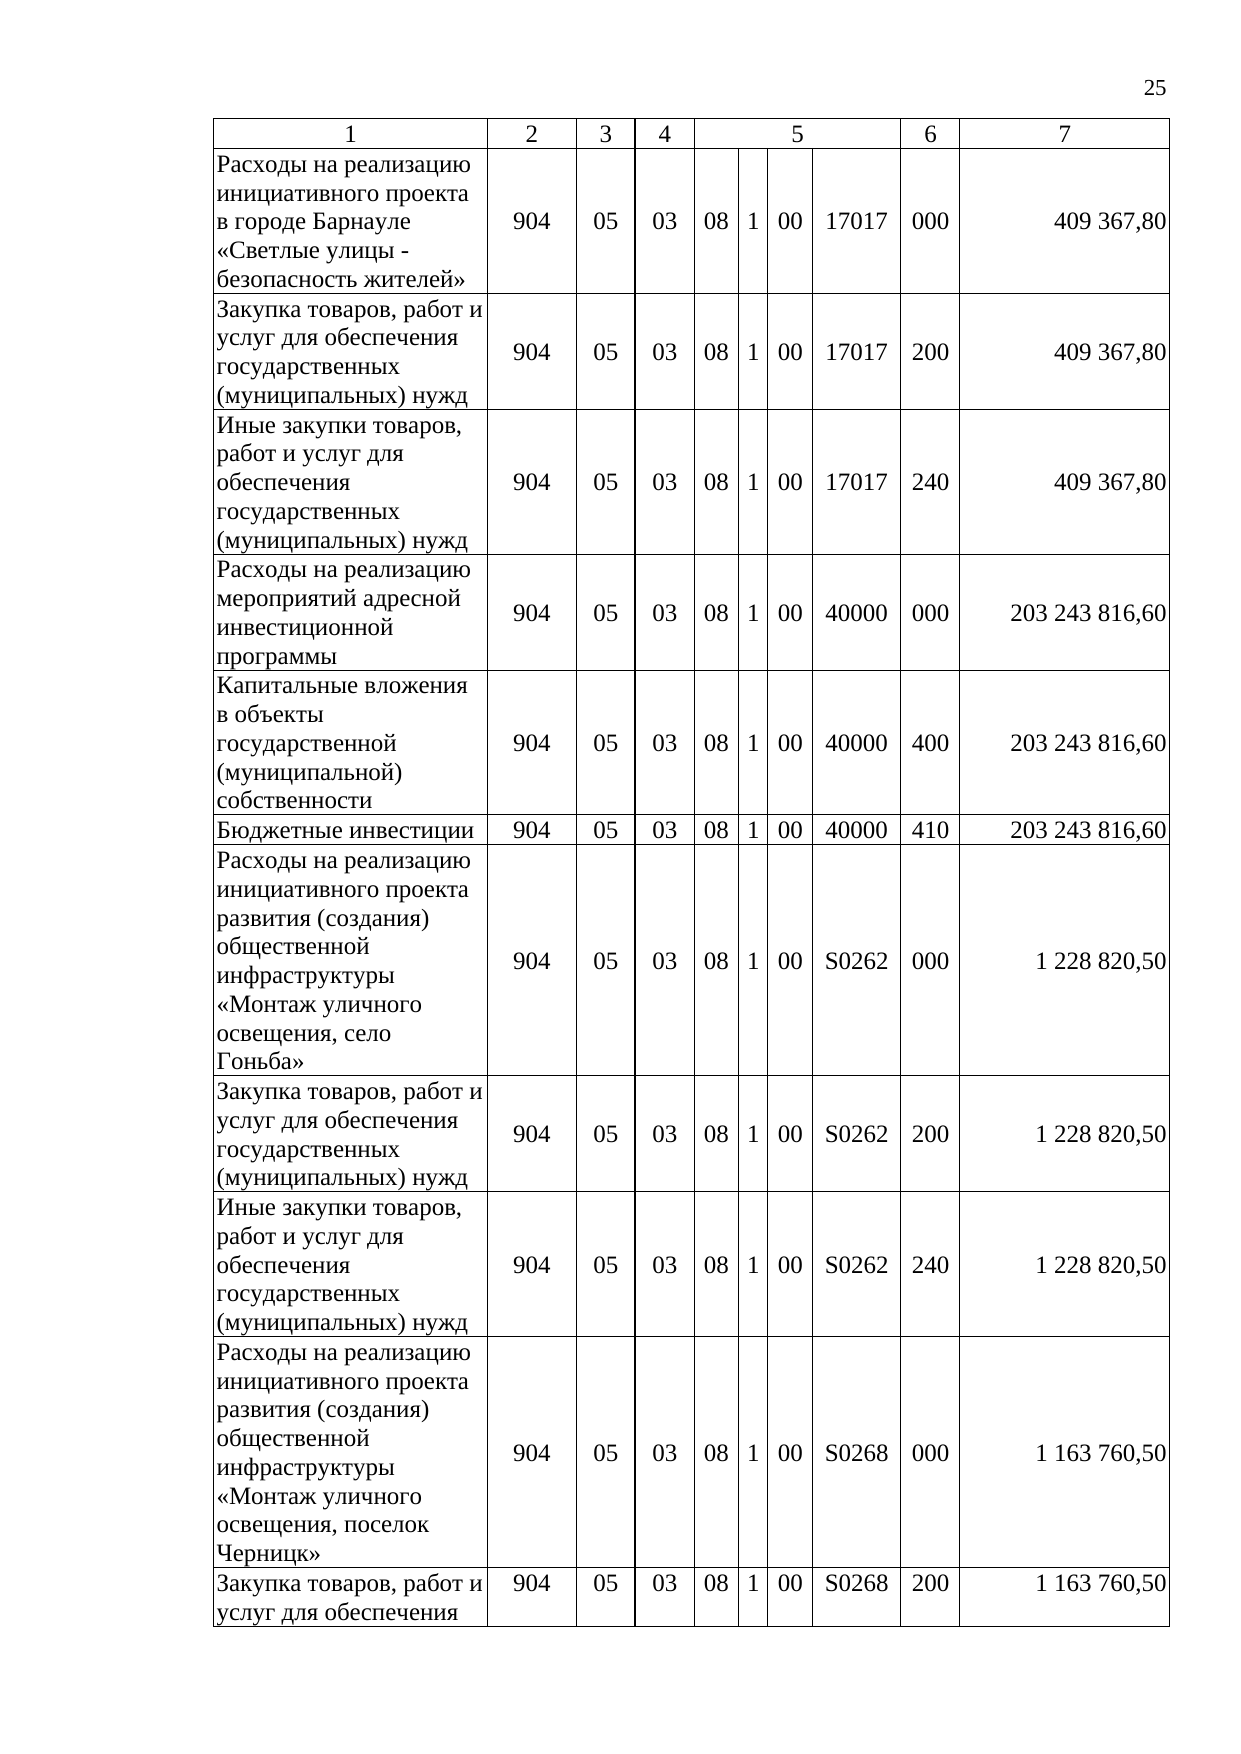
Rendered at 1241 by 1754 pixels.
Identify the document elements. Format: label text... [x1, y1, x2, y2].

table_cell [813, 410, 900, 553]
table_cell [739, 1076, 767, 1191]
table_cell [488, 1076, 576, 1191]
table_header 7 [960, 119, 1169, 148]
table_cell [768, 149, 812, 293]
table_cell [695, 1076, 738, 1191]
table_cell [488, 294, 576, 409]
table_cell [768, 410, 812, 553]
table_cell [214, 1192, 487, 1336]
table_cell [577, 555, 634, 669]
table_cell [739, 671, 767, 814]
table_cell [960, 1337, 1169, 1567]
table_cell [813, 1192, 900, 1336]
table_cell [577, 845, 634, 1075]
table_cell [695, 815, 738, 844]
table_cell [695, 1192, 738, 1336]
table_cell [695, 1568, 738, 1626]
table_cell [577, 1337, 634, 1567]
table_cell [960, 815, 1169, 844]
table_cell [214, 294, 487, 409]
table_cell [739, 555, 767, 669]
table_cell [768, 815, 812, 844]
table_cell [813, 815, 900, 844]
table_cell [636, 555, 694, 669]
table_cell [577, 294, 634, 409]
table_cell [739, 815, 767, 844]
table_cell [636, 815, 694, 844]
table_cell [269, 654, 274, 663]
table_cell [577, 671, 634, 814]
table_header 2 [488, 119, 576, 148]
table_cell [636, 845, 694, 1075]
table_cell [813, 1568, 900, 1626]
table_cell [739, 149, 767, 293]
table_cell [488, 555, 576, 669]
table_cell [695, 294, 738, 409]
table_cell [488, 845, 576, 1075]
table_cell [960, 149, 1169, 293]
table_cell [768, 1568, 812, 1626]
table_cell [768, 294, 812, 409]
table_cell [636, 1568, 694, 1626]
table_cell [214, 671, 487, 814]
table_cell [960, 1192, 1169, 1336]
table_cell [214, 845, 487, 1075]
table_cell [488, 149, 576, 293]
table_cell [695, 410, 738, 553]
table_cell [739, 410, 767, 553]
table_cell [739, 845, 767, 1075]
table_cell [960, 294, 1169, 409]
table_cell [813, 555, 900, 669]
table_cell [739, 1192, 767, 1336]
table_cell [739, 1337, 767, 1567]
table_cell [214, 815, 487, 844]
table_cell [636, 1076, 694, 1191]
table_header 4 [636, 119, 694, 148]
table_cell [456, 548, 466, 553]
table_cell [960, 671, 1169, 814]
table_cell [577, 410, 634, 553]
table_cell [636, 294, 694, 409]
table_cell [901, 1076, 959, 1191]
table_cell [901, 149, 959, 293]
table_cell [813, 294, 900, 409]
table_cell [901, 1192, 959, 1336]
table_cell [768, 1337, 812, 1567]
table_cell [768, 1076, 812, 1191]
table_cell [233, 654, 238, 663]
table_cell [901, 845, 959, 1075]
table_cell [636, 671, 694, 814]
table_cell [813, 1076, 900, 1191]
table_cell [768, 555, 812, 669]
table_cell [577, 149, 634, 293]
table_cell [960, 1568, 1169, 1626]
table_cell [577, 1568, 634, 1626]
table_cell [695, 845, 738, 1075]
table_header 6 [901, 119, 959, 148]
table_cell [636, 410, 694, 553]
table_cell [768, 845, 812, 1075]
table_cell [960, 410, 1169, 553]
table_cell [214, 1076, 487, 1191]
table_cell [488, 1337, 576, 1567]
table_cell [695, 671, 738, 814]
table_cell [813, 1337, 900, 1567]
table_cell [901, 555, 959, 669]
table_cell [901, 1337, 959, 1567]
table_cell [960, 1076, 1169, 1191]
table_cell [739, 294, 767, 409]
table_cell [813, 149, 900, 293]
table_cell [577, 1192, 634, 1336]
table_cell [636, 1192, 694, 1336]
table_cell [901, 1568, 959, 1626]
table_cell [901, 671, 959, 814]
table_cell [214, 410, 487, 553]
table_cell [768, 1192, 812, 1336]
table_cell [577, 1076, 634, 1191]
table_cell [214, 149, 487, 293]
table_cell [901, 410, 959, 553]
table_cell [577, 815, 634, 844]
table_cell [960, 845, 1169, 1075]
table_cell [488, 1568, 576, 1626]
table_header 3 [577, 119, 634, 148]
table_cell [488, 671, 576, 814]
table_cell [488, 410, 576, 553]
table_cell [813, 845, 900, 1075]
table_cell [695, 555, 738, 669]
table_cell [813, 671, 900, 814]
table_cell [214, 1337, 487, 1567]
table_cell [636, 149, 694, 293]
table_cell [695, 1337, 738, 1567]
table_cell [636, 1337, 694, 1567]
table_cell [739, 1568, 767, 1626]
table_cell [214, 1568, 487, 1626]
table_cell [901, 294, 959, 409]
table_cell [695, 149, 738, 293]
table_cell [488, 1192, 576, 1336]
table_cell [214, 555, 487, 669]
table_header 5 [695, 119, 900, 148]
table_header 1 [214, 119, 487, 148]
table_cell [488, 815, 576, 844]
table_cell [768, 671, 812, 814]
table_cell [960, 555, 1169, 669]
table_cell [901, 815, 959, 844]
